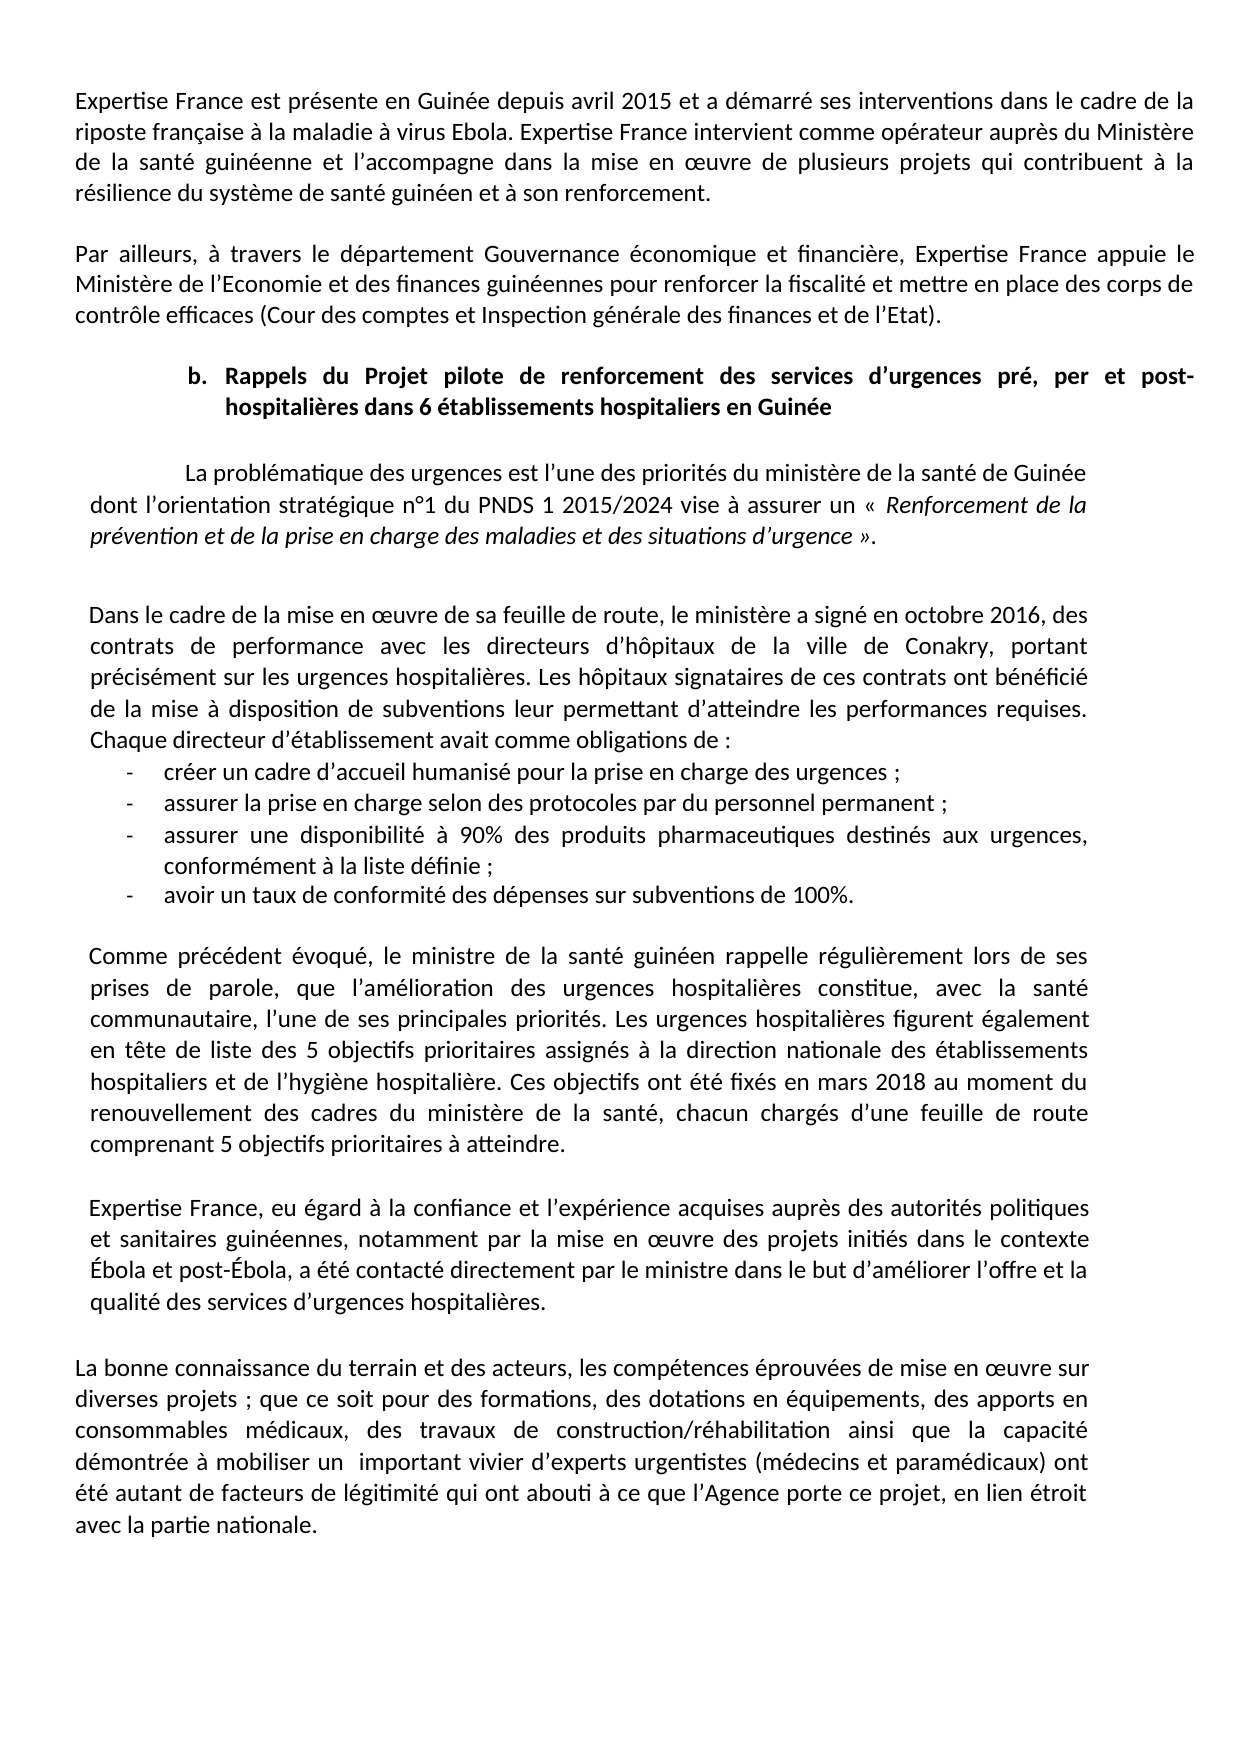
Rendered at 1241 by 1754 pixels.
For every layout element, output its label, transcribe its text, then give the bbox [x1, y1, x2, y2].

text Par ailleurs, à travers le département Gouvernance économique et financière, Expertise France appuie le Ministère de l’Economie et des finances guinéennes pour renforcer la fiscalité et mettre en place des corps de contrôle efficaces (Cour des comptes et Inspection générale des finances et de l’Etat). [75, 238, 1196, 329]
text Comme précédent évoqué, le ministre de la santé guinéen rappelle régulièrement lors de ses prises de parole, que l’amélioration des urgences hospitalières constitue, avec la santé communautaire, l’une de ses principales priorités. Les urgences hospitalières figurent également en tête de liste des 5 objectifs prioritaires assignés à la direction nationale des établissements hospitaliers et de l’hygiène hospitalière. Ces objectifs ont été fixés en mars 2018 au moment du renouvellement des cadres du ministère de la santé, chacun chargés d’une feuille de route comprenant 5 objectifs prioritaires à atteindre. [89, 941, 1090, 1159]
text Expertise France, eu égard à la confiance et l’expérience acquises auprès des autorités politiques et sanitaires guinéennes, notamment par la mise en œuvre des projets initiés dans le contexte Ébola et post-Ébola, a été contacté directement par le ministre dans le but d’améliorer l’offre et la qualité des services d’urgences hospitalières. [89, 1192, 1089, 1316]
text Dans le cadre de la mise en œuvre de sa feuille de route, le ministère a signé en octobre 2016, des contrats de performance avec les directeurs d’hôpitaux de la ville de Conakry, portant précisément sur les urgences hospitalières. Les hôpitaux signataires de ces contrats ont bénéficié de la mise à disposition de subventions leur permettant d’atteindre les performances requises. Chaque directeur d’établissement avait comme obligations de : [89, 599, 1089, 755]
list assurer la prise en charge selon des protocoles par du personnel permanent ; [126, 787, 1196, 818]
list Rappels du Projet pilote de renforcement des services d’urgences pré, per et post- hospitalières dans 6 établissements hospitaliers en Guinée [187, 360, 1196, 421]
text La bonne connaissance du terrain et des acteurs, les compétences éprouvées de mise en œuvre sur diverses projets ; que ce soit pour des formations, des dotations en équipements, des apports en consommables médicaux, des travaux de construction/réhabilitation ainsi que la capacité démontrée à mobiliser un important vivier d’experts urgentistes (médecins et paramédicaux) ont été autant de facteurs de légitimité qui ont abouti à ce que l’Agence porte ce projet, en lien étroit avec la partie nationale. [75, 1352, 1089, 1539]
text La problématique des urgences est l’une des priorités du ministère de la santé de Guinée dont l’orientation stratégique n°1 du PNDS 1 2015/2024 vise à assurer un « Renforcement de la prévention et de la prise en charge des maladies et des situations d’urgence ». [89, 457, 1090, 551]
list avoir un taux de conformité des dépenses sur subventions de 100%. [126, 882, 1196, 909]
text Expertise France est présente en Guinée depuis avril 2015 et a démarré ses interventions dans le cadre de la riposte française à la maladie à virus Ebola. Expertise France intervient comme opérateur auprès du Ministère de la santé guinéenne et l’accompagne dans la mise en œuvre de plusieurs projets qui contribuent à la résilience du système de santé guinéen et à son renforcement. [75, 85, 1196, 207]
list assurer une disponibilité à 90% des produits pharmaceutiques destinés aux urgences, conformément à la liste définie ; [126, 819, 1089, 881]
list créer un cadre d’accueil humanisé pour la prise en charge des urgences ; [126, 756, 1196, 786]
